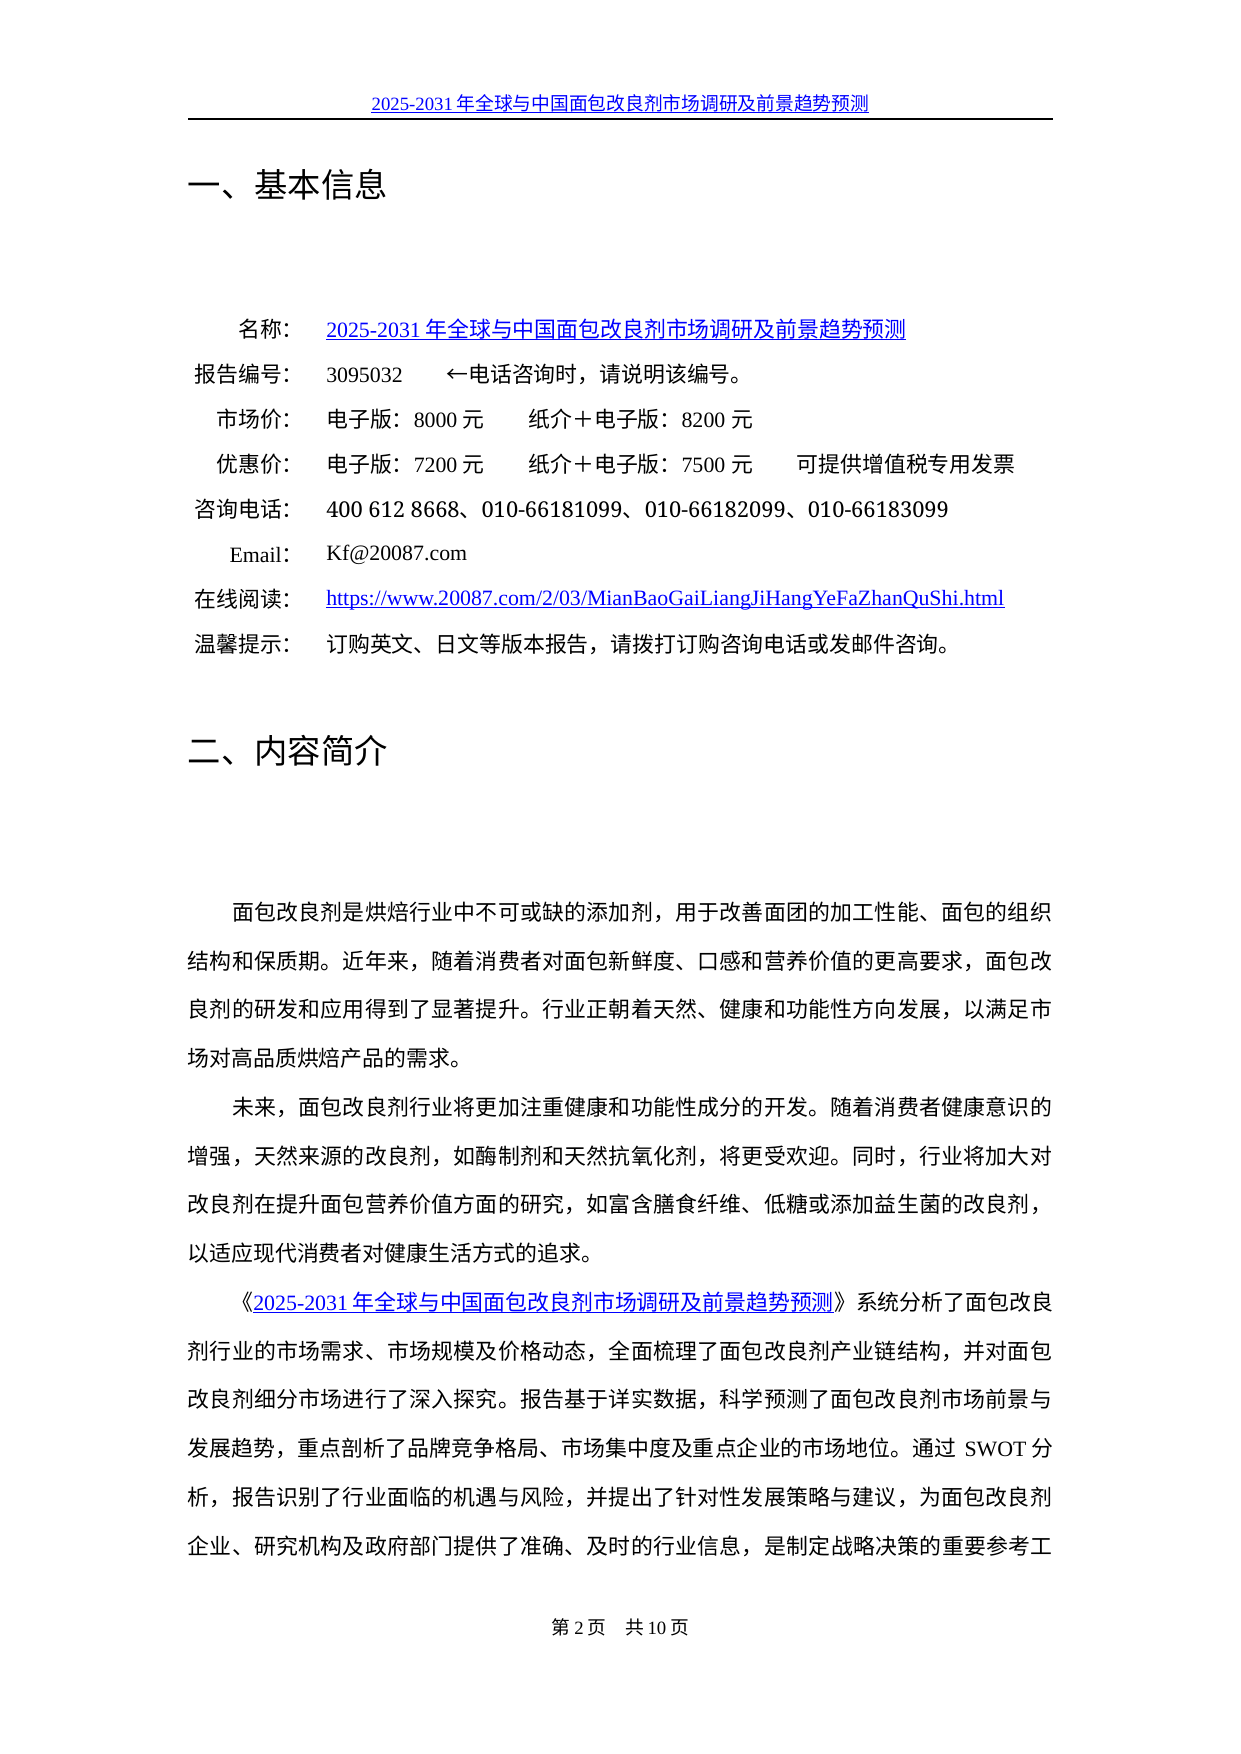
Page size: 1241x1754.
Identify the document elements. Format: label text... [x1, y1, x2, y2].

table_cell 电子版：7200 元 纸介＋电子版：7500 元 可提供增值税专用发票 [315, 447, 1073, 492]
table_cell 温馨提示： [167, 627, 315, 672]
table_cell 报告编号： [167, 357, 315, 402]
table_cell 订购英文、日文等版本报告，请拨打订购咨询电话或发邮件咨询。 [315, 627, 1073, 672]
table_cell 咨询电话： [167, 492, 315, 537]
table_header 名称： [167, 312, 315, 357]
table_cell 电子版：8000 元 纸介＋电子版：8200 元 [315, 402, 1073, 447]
table_cell Kf@20087.com [315, 537, 1073, 582]
title 一、基本信息 [187, 150, 1053, 215]
table_cell 市场价： [167, 402, 315, 447]
title 二、内容简介 [187, 717, 1053, 782]
table_header 2025-2031年全球与中国面包改良剂市场调研及前景趋势预测 [315, 312, 1073, 357]
table_cell [315, 582, 1073, 627]
table_cell 3095032 ←电话咨询时，请说明该编号。 [315, 357, 1073, 402]
table_cell Email： [167, 537, 315, 582]
table_cell 在线阅读： [167, 582, 315, 627]
table_cell 400 612 8668、010-66181099、010-66182099、010-66183099 [315, 492, 1073, 537]
table_cell 优惠价： [167, 447, 315, 492]
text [187, 894, 1053, 1561]
